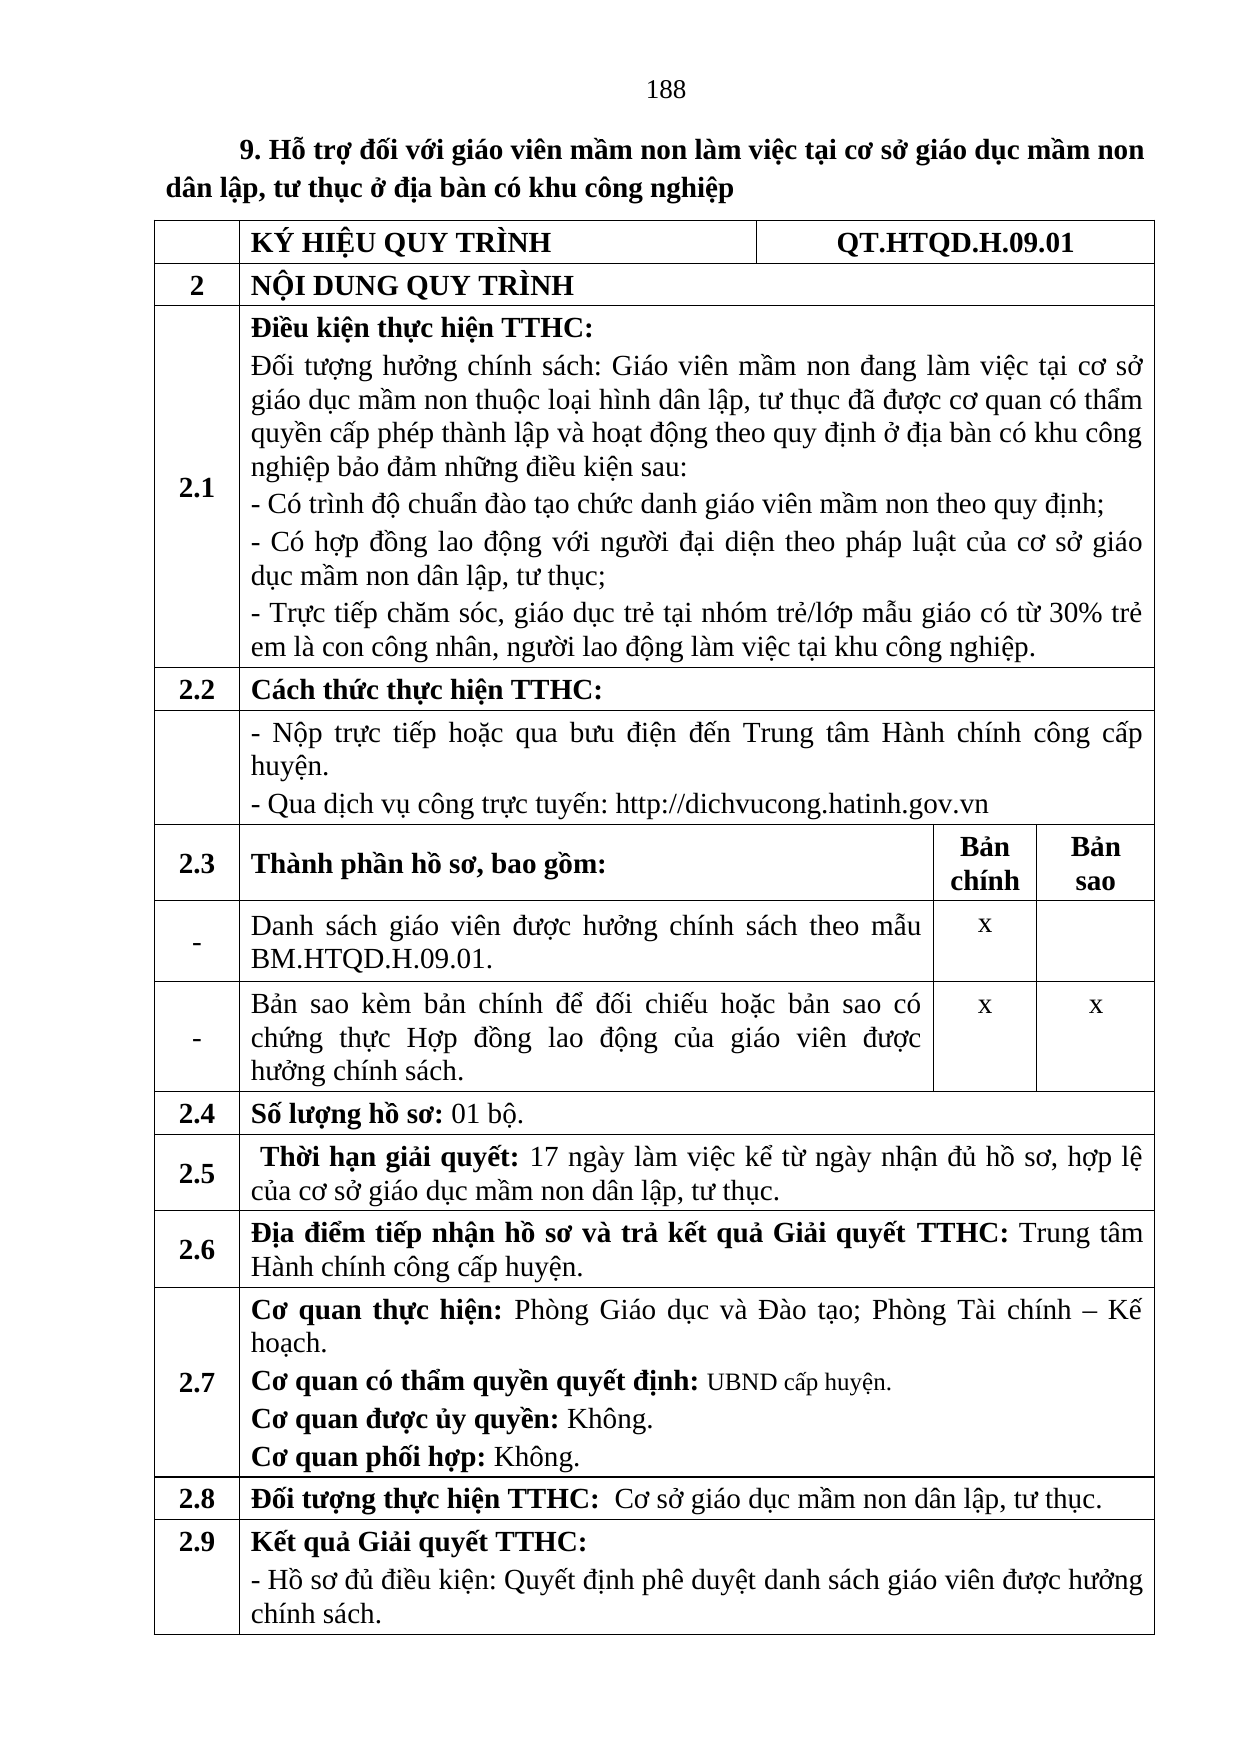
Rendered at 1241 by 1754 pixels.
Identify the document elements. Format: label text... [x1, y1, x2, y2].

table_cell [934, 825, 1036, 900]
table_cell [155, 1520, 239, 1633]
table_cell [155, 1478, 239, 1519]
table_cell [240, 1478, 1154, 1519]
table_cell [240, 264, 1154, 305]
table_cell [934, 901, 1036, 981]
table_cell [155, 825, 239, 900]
text 9. Hỗ trợ đối với giáo viên mầm non làm việc tại cơ sở giáo dục mầm non dân lập, tư thục ở địa bàn có khu công nghiệp [165, 132, 1166, 204]
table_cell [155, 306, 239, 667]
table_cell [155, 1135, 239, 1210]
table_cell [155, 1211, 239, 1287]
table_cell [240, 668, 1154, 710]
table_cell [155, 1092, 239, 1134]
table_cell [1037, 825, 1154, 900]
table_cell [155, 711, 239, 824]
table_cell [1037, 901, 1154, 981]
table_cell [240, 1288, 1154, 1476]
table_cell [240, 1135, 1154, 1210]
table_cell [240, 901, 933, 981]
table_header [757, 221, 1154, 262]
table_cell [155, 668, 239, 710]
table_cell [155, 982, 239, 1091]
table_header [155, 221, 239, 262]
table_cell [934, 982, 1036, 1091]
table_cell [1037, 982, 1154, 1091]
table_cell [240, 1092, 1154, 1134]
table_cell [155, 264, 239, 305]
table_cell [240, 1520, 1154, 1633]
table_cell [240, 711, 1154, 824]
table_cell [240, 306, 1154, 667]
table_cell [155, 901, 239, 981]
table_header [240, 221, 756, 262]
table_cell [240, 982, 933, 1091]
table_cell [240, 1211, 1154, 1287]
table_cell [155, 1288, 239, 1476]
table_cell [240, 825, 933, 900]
